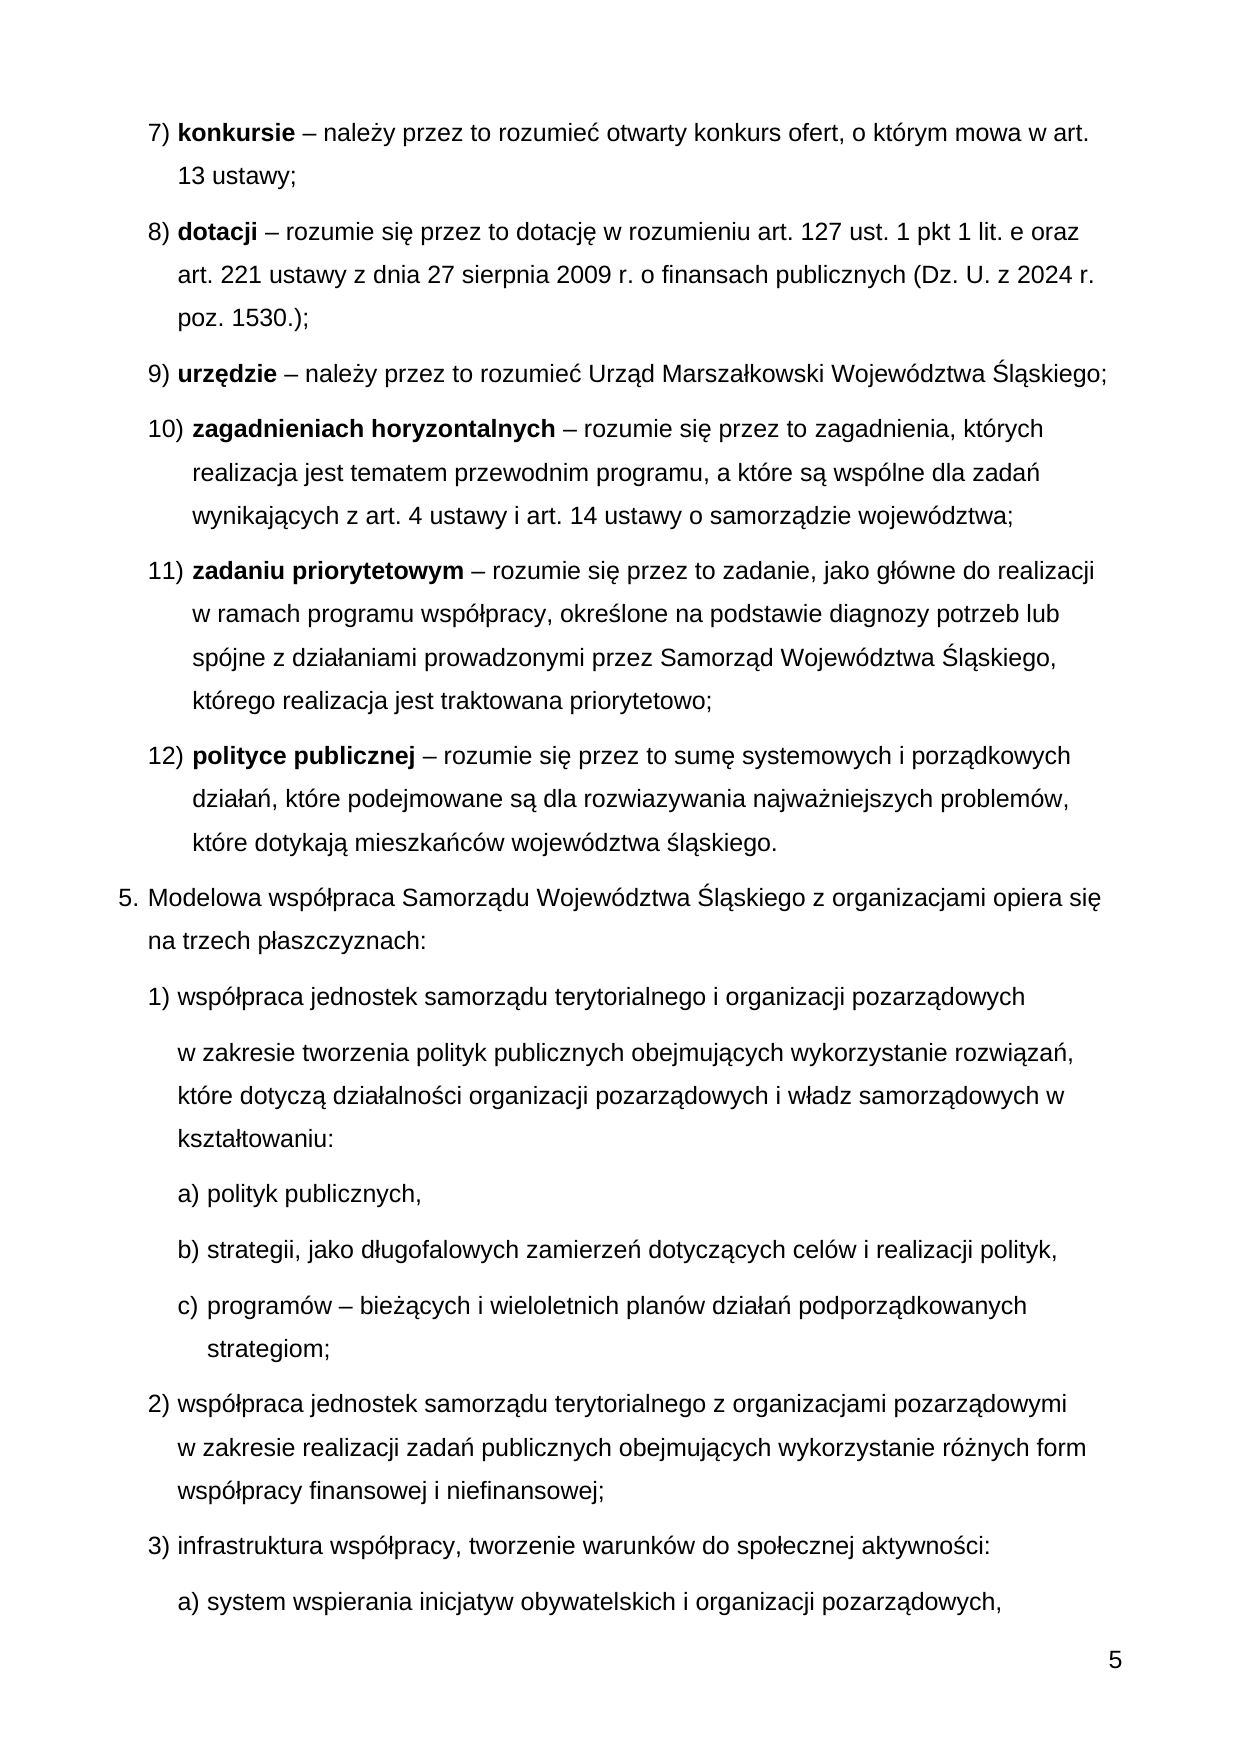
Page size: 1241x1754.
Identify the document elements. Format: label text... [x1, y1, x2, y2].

list system wspierania inicjatyw obywatelskich i organizacji pozarządowych, [177, 1587, 1122, 1616]
list współpraca jednostek samorządu terytorialnego i organizacji pozarządowych [148, 982, 1122, 1011]
list strategii, jako długofalowych zamierzeń dotyczących celów i realizacji polityk, [177, 1235, 1122, 1264]
list zagadnieniach horyzontalnych – rozumie się przez to zagadnienia, których realizacja jest tematem przewodnim programu, a które są wspólne dla zadań wynikających z art. 4 ustawy i art. 14 ustawy o samorządzie województwa; [148, 414, 1122, 529]
list konkursie – należy przez to rozumieć otwarty konkurs ofert, o którym mowa w art. 13 ustawy; [148, 118, 1122, 190]
list Modelowa współpraca Samorządu Województwa Śląskiego z organizacjami opiera się na trzech płaszczyznach: [118, 883, 1122, 955]
list infrastruktura współpracy, tworzenie warunków do społecznej aktywności: [148, 1531, 1122, 1560]
list współpraca jednostek samorządu terytorialnego z organizacjami pozarządowymi w zakresie realizacji zadań publicznych obejmujących wykorzystanie różnych form współpracy finansowej i niefinansowej; [148, 1389, 1122, 1504]
list programów – bieżących i wieloletnich planów działań podporządkowanych strategiom; [177, 1291, 1122, 1362]
list polityk publicznych, [177, 1179, 1122, 1208]
list zadaniu priorytetowym – rozumie się przez to zadanie, jako główne do realizacji w ramach programu współpracy, określone na podstawie diagnozy potrzeb lub spójne z działaniami prowadzonymi przez Samorząd Województwa Śląskiego, którego realizacja jest traktowana priorytetowo; [148, 556, 1122, 714]
list polityce publicznej – rozumie się przez to sumę systemowych i porządkowych działań, które podejmowane są dla rozwiazywania najważniejszych problemów, które dotykają mieszkańców województwa śląskiego. [148, 741, 1122, 856]
text w zakresie tworzenia polityk publicznych obejmujących wykorzystanie rozwiązań, które dotyczą działalności organizacji pozarządowych i władz samorządowych w kształtowaniu: [177, 1037, 1122, 1152]
list urzędzie – należy przez to rozumieć Urząd Marszałkowski Województwa Śląskiego; [148, 359, 1122, 387]
list dotacji – rozumie się przez to dotację w rozumieniu art. 127 ust. 1 pkt 1 lit. e oraz art. 221 ustawy z dnia 27 sierpnia 2009 r. o finansach publicznych (Dz. U. z 2024 r. poz. 1530.); [148, 217, 1122, 332]
